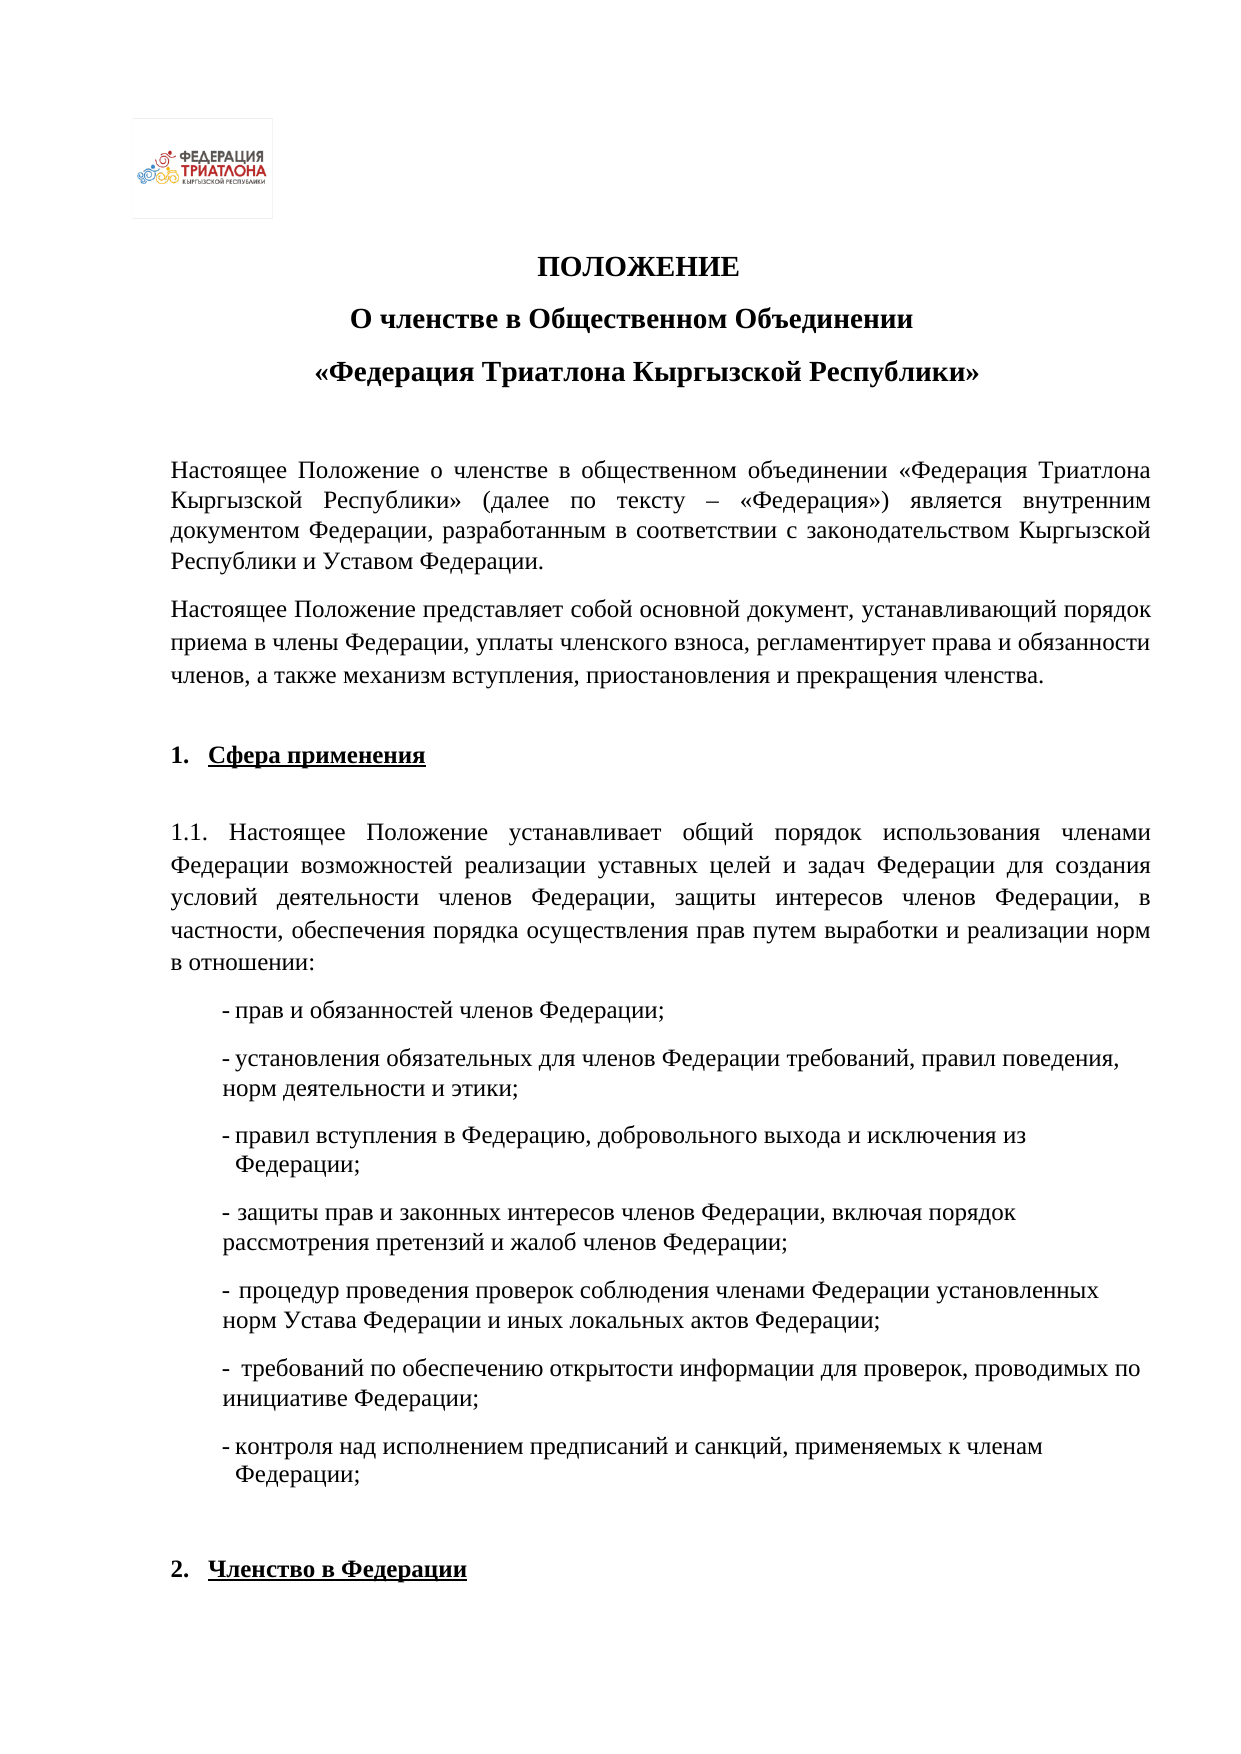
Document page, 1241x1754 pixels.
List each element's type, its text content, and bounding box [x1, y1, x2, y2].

list процедур проведения проверок соблюдения членами Федерации установленных норм Устава Федерации и иных локальных актов Федерации; [222, 1275, 1152, 1333]
list контроля над исполнением предписаний и санкций, применяемых к членам Федерации; [222, 1431, 1152, 1488]
list требований по обеспечению открытости информации для проверок, проводимых по инициативе Федерации; [222, 1353, 1149, 1412]
list Сфера применения [170, 740, 1152, 769]
text О членстве в Общественном Объединении [349, 302, 1152, 335]
list правил вступления в Федерацию, добровольного выхода и исключения из Федерации; [222, 1120, 1152, 1178]
list Членство в Федерации [170, 1554, 1152, 1583]
list прав и обязанностей членов Федерации; [222, 995, 1152, 1024]
list защиты прав и законных интересов членов Федерации, включая порядок рассмотрения претензий и жалоб членов Федерации; [222, 1197, 1152, 1256]
text Настоящее Положение представляет собой основной документ, устанавливающий порядок приема в члены Федерации, уплаты членского взноса, регламентирует права и обязанности членов, а также механизм вступления, приостановления и прекращения членства. [170, 594, 1152, 688]
text Настоящее Положение о членстве в общественном объединении «Федерация Триатлона Кыргызской Республики» (далее по тексту – «Федерация») является внутренним документом Федерации, разработанным в соответствии с законодательством Кыргызской Республики и Уставом Федерации. [170, 455, 1152, 575]
text «Федерация Триатлона Кыргызской Республики» [314, 354, 1152, 388]
text 1.1. Настоящее Положение устанавливает общий порядок использования членами Федерации возможностей реализации уставных целей и задач Федерации для создания условий деятельности членов Федерации, защиты интересов членов Федерации, в частности, обеспечения порядка осуществления прав путем выработки и реализации норм в отношении: [170, 817, 1152, 976]
picture [132, 118, 273, 219]
list установления обязательных для членов Федерации требований, правил поведения, норм деятельности и этики; [222, 1043, 1152, 1102]
text ПОЛОЖЕНИЕ [537, 249, 1152, 283]
